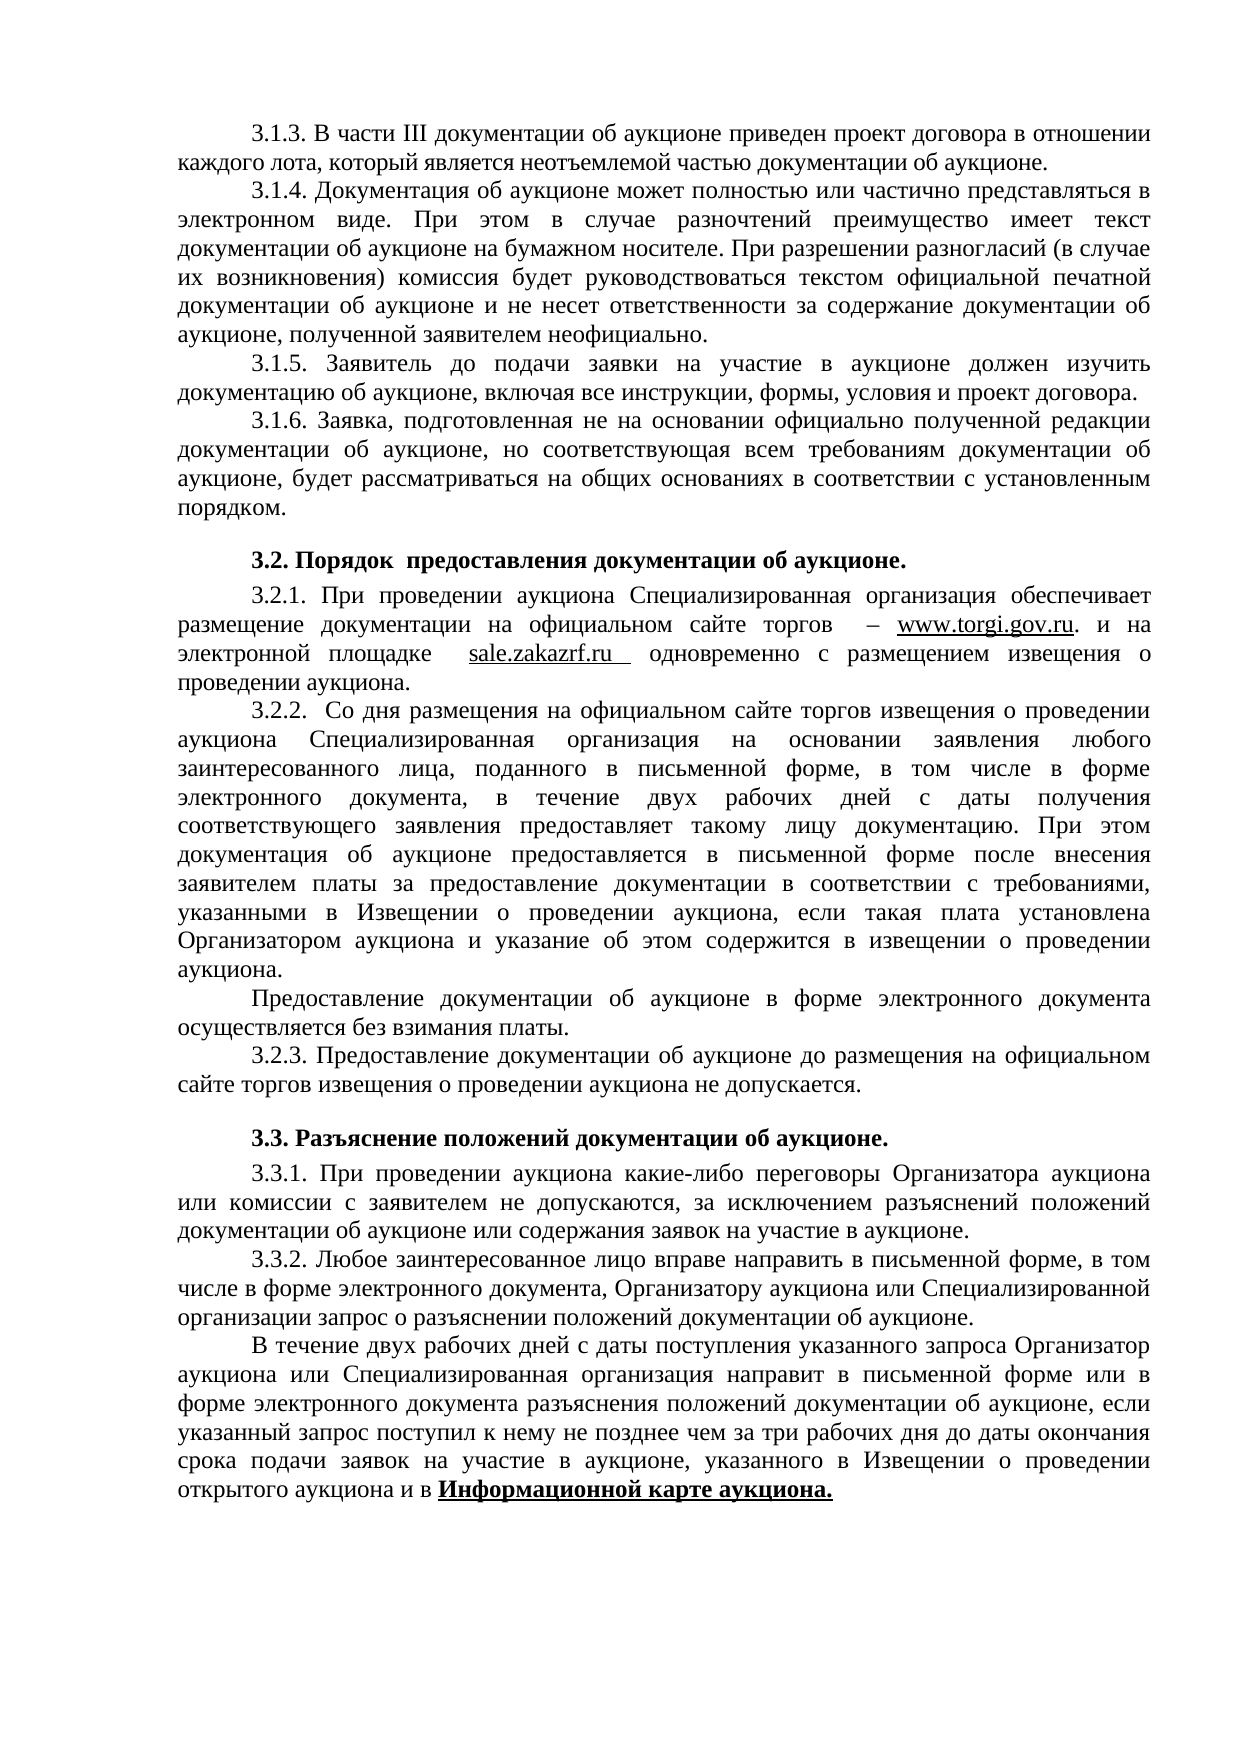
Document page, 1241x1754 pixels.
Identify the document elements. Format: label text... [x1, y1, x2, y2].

text 3.2.2. Со дня размещения на официальном сайте торгов извещения о проведении аукциона Специализированная организация на основании заявления любого заинтересованного лица, поданного в письменной форме, в том числе в форме электронного документа, в течение двух рабочих дней с даты получения соответствующего заявления предоставляет такому лицу документацию. При этом документация об аукционе предоставляется в письменной форме после внесения заявителем платы за предоставление документации в соответствии с требованиями, указанными в Извещении о проведении аукциона, если такая плата установлена Организатором аукциона и указание об этом содержится в извещении о проведении аукциона. [177, 696, 1152, 983]
text 3.1.6. Заявка, подготовленная не на основании официально полученной редакции документации об аукционе, но соответствующая всем требованиям документации об аукционе, будет рассматриваться на общих основаниях в соответствии с установленным порядком. [177, 406, 1152, 521]
subtitle 3.2. Порядок предоставления документации об аукционе. [177, 546, 1152, 574]
text 3.1.4. Документация об аукционе может полностью или частично представляться в электронном виде. При этом в случае разночтений преимущество имеет текст документации об аукционе на бумажном носителе. При разрешении разногласий (в случае их возникновения) комиссия будет руководствоваться текстом официальной печатной документации об аукционе и не несет ответственности за содержание документации об аукционе, полученной заявителем неофициально. [177, 176, 1152, 348]
text В течение двух рабочих дней с даты поступления указанного запроса Организатор аукциона или Специализированная организация направит в письменной форме или в форме электронного документа разъяснения положений документации об аукционе, если указанный запрос поступил к нему не позднее чем за три рабочих дня до даты окончания срока подачи заявок на участие в аукционе, указанного в Извещении о проведении открытого аукциона и в Информационной карте аукциона. [177, 1331, 1152, 1503]
text 3.3.1. При проведении аукциона какие-либо переговоры Организатора аукциона или комиссии с заявителем не допускаются, за исключением разъяснений положений документации об аукционе или содержания заявок на участие в аукционе. [177, 1158, 1152, 1244]
subtitle 3.3. Разъяснение положений документации об аукционе. [177, 1123, 1152, 1152]
text Предоставление документации об аукционе в форме электронного документа осуществляется без взимания платы. [177, 983, 1152, 1041]
text 3.1.3. В части III документации об аукционе приведен проект договора в отношении каждого лота, который является неотъемлемой частью документации об аукционе. [177, 118, 1151, 176]
text 3.1.5. Заявитель до подачи заявки на участие в аукционе должен изучить документацию об аукционе, включая все инструкции, формы, условия и проект договора. [177, 348, 1152, 406]
text 3.2.1. При проведении аукциона Специализированная организация обеспечивает размещение документации на официальном сайте торгов – www.torgi.gov.ru. и на электронной площадке sale.zakazrf.ru одновременно с размещением извещения о проведении аукциона. [177, 581, 1151, 696]
text 3.3.2. Любое заинтересованное лицо вправе направить в письменной форме, в том числе в форме электронного документа, Организатору аукциона или Специализированной организации запрос о разъяснении положений документации об аукционе. [177, 1244, 1152, 1331]
text 3.2.3. Предоставление документации об аукционе до размещения на официальном сайте торгов извещения о проведении аукциона не допускается. [177, 1041, 1152, 1098]
